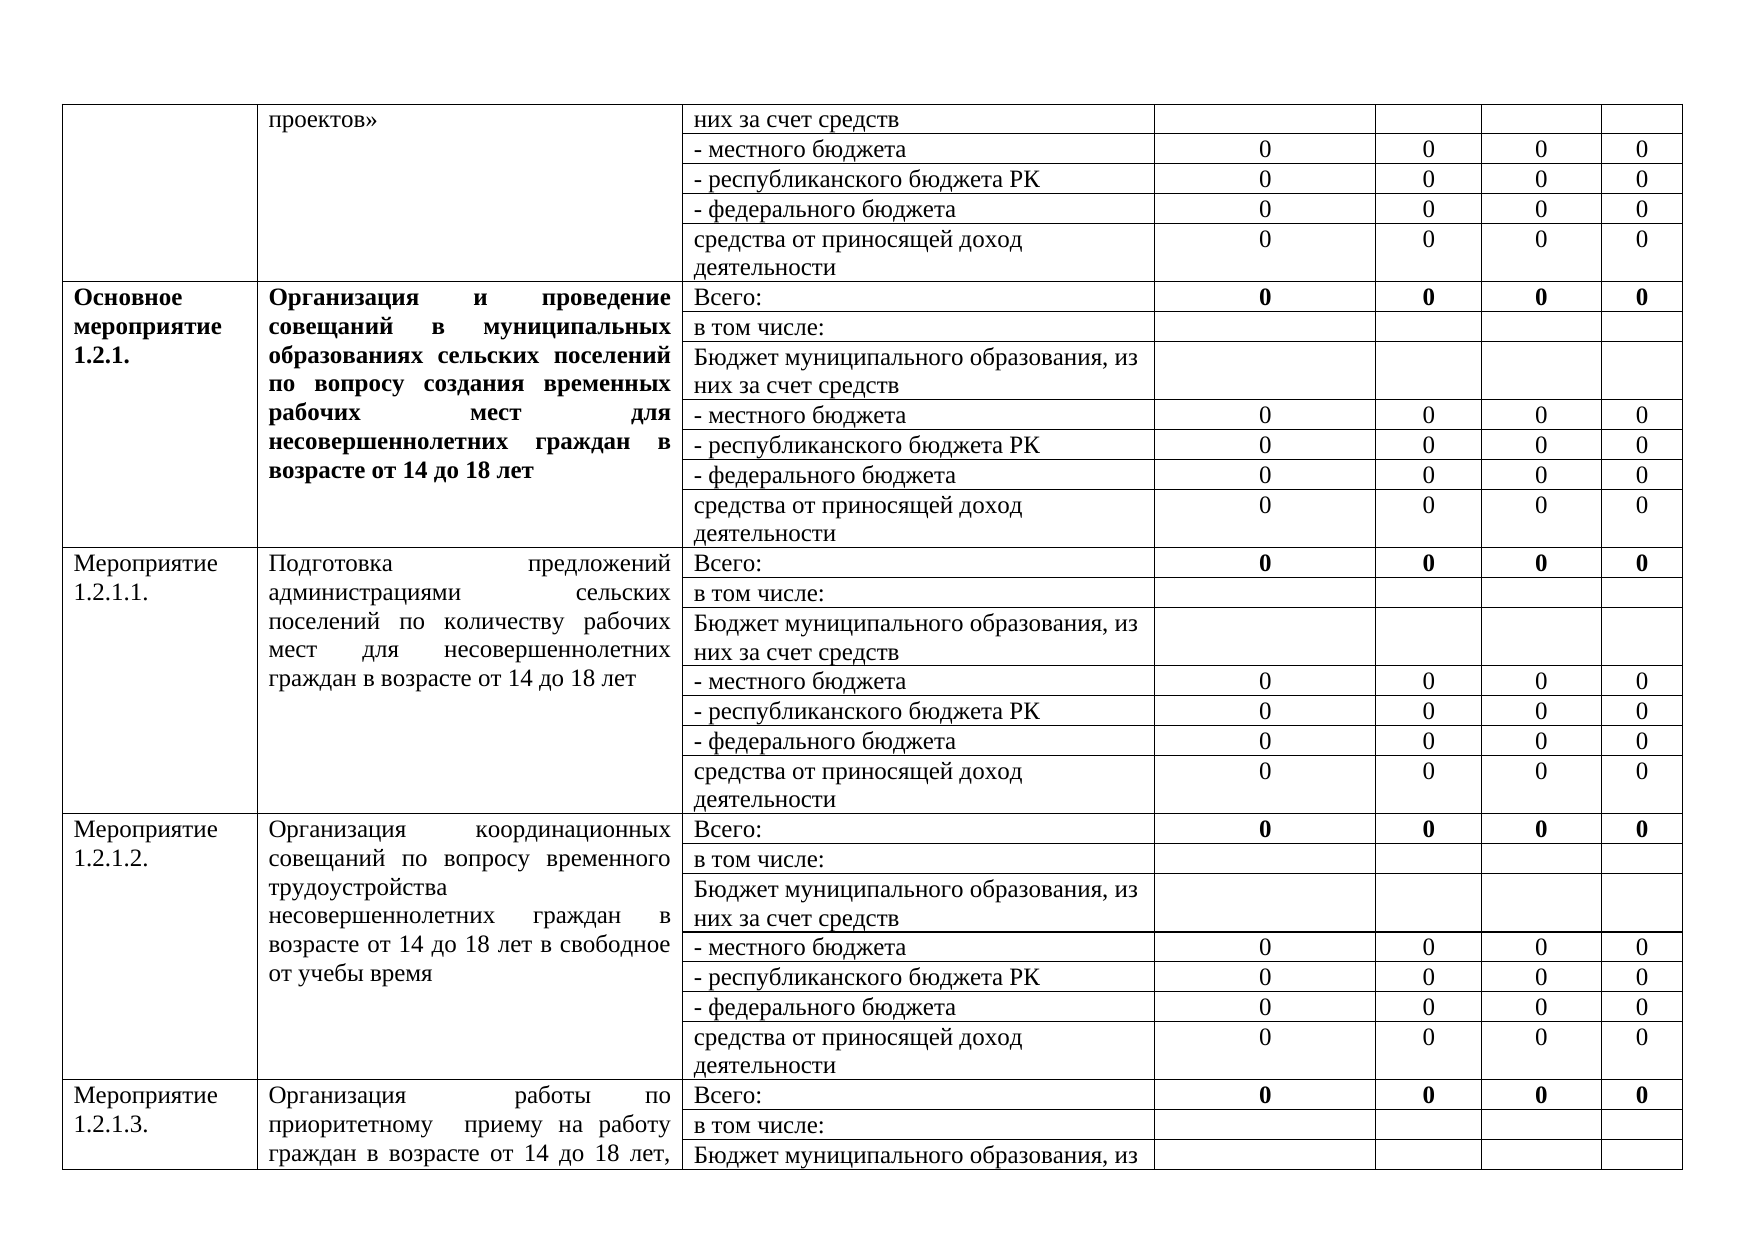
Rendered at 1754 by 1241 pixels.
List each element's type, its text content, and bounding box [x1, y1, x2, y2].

table_cell [1482, 608, 1601, 665]
table_cell 0 [1155, 814, 1375, 843]
table_cell [1482, 874, 1601, 931]
table_cell 0 [1482, 194, 1601, 223]
table_cell 0 [1602, 726, 1682, 755]
table_cell 0 [1602, 962, 1682, 991]
table_cell - местного бюджета [683, 134, 1154, 163]
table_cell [683, 224, 1154, 281]
table_cell Всего: [683, 1080, 1154, 1109]
table_cell Всего: [683, 814, 1154, 843]
table_cell средства от приносящей доход деятельности [683, 1022, 1154, 1079]
table_cell 0 [1602, 992, 1682, 1021]
table_cell 0 [1602, 696, 1682, 725]
table_cell [1602, 608, 1682, 665]
table_cell [1155, 874, 1375, 931]
table_cell 0 [1482, 460, 1601, 489]
table_cell Бюджет муниципального образования, из них за счет средств [683, 874, 1154, 931]
table_cell 0 [1376, 224, 1481, 281]
table_cell [1155, 342, 1375, 399]
table_cell 0 [1155, 962, 1375, 991]
table_cell 0 [1155, 164, 1375, 193]
table_cell - республиканского бюджета РК [683, 962, 1154, 991]
table_cell 0 [1376, 430, 1481, 459]
table_cell средства от приносящей доход деятельности [683, 756, 1154, 813]
table_cell [1602, 578, 1682, 607]
table_cell 0 [1376, 194, 1481, 223]
table_cell [1602, 844, 1682, 873]
table_cell 0 [1376, 814, 1481, 843]
table_cell [1376, 1110, 1481, 1139]
table_cell Организация координационных совещаний по вопросу временного трудоустройства несовершеннолетних граждан в возрасте от 14 до 18 лет в свободное от учебы время [258, 814, 682, 1079]
table_cell 0 [1602, 430, 1682, 459]
table_cell [1482, 578, 1601, 607]
table_cell 0 [1376, 1022, 1481, 1079]
table_cell 0 [1602, 164, 1682, 193]
table_cell - республиканского бюджета РК [683, 696, 1154, 725]
table_cell - местного бюджета [683, 400, 1154, 429]
table_cell Мероприятие 1.2.1.3. [63, 1080, 257, 1169]
table_cell 0 [1376, 933, 1481, 961]
table_cell [1602, 312, 1682, 341]
table_cell [1602, 1110, 1682, 1139]
table_cell 0 [1376, 490, 1481, 547]
table_cell Бюджет муниципального образования, из них за счет средств [683, 342, 1154, 399]
table_cell [1155, 844, 1375, 873]
table_cell [1376, 1140, 1481, 1169]
table_cell - федерального бюджета [683, 992, 1154, 1021]
table_cell 0 [1602, 756, 1682, 813]
table_cell 0 [1376, 1080, 1481, 1109]
table_cell 0 [1155, 282, 1375, 311]
table_cell 0 [1376, 726, 1481, 755]
table_cell 0 [1482, 400, 1601, 429]
table_cell 0 [1482, 282, 1601, 311]
table_cell 0 [1482, 164, 1601, 193]
table_cell [1376, 874, 1481, 931]
table_cell 0 [1482, 224, 1601, 281]
table_cell - местного бюджета [683, 933, 1154, 961]
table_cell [683, 105, 1154, 133]
table_cell [1602, 105, 1682, 133]
table_cell [1155, 578, 1375, 607]
table_cell [1376, 312, 1481, 341]
table_cell 0 [1602, 933, 1682, 961]
table_cell 0 [1482, 134, 1601, 163]
table_cell 0 [1376, 282, 1481, 311]
table_cell 0 [1155, 430, 1375, 459]
table_cell 0 [1376, 400, 1481, 429]
table_cell [1482, 844, 1601, 873]
table_cell Мероприятие 1.2.1.2. [63, 814, 257, 1079]
table_cell 0 [1376, 460, 1481, 489]
table_cell 0 [1602, 666, 1682, 695]
table_cell Всего: [683, 548, 1154, 577]
table_cell [1602, 1140, 1682, 1169]
table_cell 0 [1155, 696, 1375, 725]
table_cell Подготовка предложений администрациями сельских поселений по количеству рабочих мест для несовершеннолетних граждан в возрасте от 14 до 18 лет [258, 548, 682, 813]
table_cell [1155, 312, 1375, 341]
table_cell 0 [1602, 1022, 1682, 1079]
table_cell 0 [1482, 666, 1601, 695]
table_cell - республиканского бюджета РК [683, 164, 1154, 193]
table_cell 0 [1482, 814, 1601, 843]
table_cell [1376, 578, 1481, 607]
table_cell 0 [1376, 134, 1481, 163]
table_cell 0 [1602, 460, 1682, 489]
table_cell 0 [1155, 460, 1375, 489]
table_cell 0 [1602, 400, 1682, 429]
table_cell 0 [1482, 1080, 1601, 1109]
table_cell 0 [1376, 962, 1481, 991]
table_cell 0 [1482, 696, 1601, 725]
table_cell [1155, 608, 1375, 665]
table_cell - федерального бюджета [683, 460, 1154, 489]
table_cell 0 [1602, 194, 1682, 223]
table_cell 0 [1482, 430, 1601, 459]
table_cell 0 [1602, 1080, 1682, 1109]
table_cell 0 [1155, 194, 1375, 223]
table_cell в том числе: [683, 312, 1154, 341]
table_cell 0 [1376, 696, 1481, 725]
table_cell [1482, 105, 1601, 133]
table_cell 0 [1482, 933, 1601, 961]
table_cell [1482, 342, 1601, 399]
table_cell Бюджет муниципального образования, из них за счет средств [683, 608, 1154, 665]
table_cell 0 [1482, 1022, 1601, 1079]
table_cell 0 [1155, 726, 1375, 755]
table_cell в том числе: [683, 844, 1154, 873]
table_cell 0 [1155, 992, 1375, 1021]
table_cell Всего: [683, 282, 1154, 311]
table_cell [1155, 105, 1375, 133]
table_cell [683, 1140, 1154, 1169]
table_cell 0 [1482, 726, 1601, 755]
table_cell [1376, 608, 1481, 665]
table_cell 0 [1482, 962, 1601, 991]
table_cell [1376, 342, 1481, 399]
table_cell 0 [1602, 490, 1682, 547]
table_cell 0 [1376, 992, 1481, 1021]
table_cell 0 [1155, 134, 1375, 163]
table_cell 0 [1482, 756, 1601, 813]
table_cell 0 [1602, 224, 1682, 281]
table_cell 0 [1155, 224, 1375, 281]
table_cell 0 [1376, 666, 1481, 695]
table_cell 0 [1155, 548, 1375, 577]
table_cell Мероприятие 1.2.1.1. [63, 548, 257, 813]
table_cell 0 [1155, 490, 1375, 547]
table_cell Организация и проведение совещаний в муниципальных образованиях сельских поселений по вопросу создания временных рабочих мест для несовершеннолетних граждан в возрасте от 14 до 18 лет [258, 282, 682, 547]
table_cell 0 [1155, 933, 1375, 961]
table_cell [1376, 844, 1481, 873]
table_cell 0 [1482, 490, 1601, 547]
table_cell 0 [1376, 548, 1481, 577]
table_cell [1482, 1110, 1601, 1139]
table_cell [1602, 342, 1682, 399]
table_cell 0 [1602, 282, 1682, 311]
table_cell 0 [1155, 1022, 1375, 1079]
table_cell 0 [1155, 1080, 1375, 1109]
table_cell 0 [1602, 134, 1682, 163]
table_cell Основное мероприятие 1.2.1. [63, 282, 257, 547]
table_cell - федерального бюджета [683, 726, 1154, 755]
table_cell 0 [1376, 756, 1481, 813]
table_cell в том числе: [683, 1110, 1154, 1139]
table_cell - республиканского бюджета РК [683, 430, 1154, 459]
table_cell 0 [1482, 992, 1601, 1021]
table_cell [1155, 1140, 1375, 1169]
table_cell средства от приносящей доход деятельности [683, 490, 1154, 547]
table_cell в том числе: [683, 578, 1154, 607]
table_cell 0 [1376, 164, 1481, 193]
table_cell 0 [1155, 666, 1375, 695]
table_cell [1155, 1110, 1375, 1139]
table_cell - местного бюджета [683, 666, 1154, 695]
table_cell 0 [1155, 756, 1375, 813]
table_cell [1482, 312, 1601, 341]
table_cell 0 [1602, 548, 1682, 577]
table_cell 0 [1155, 400, 1375, 429]
table_cell 0 [1602, 814, 1682, 843]
table_cell [1376, 105, 1481, 133]
table_cell [1602, 874, 1682, 931]
table_cell [1482, 1140, 1601, 1169]
table_cell Организация работы по приоритетному приему на работу граждан в возрасте от 14 до 18 лет, воспитывающихся в многодетных семьях и семьях, находящихся в трудной жизненной ситуации [258, 1080, 682, 1169]
table_cell - федерального бюджета [683, 194, 1154, 223]
table_cell 0 [1482, 548, 1601, 577]
